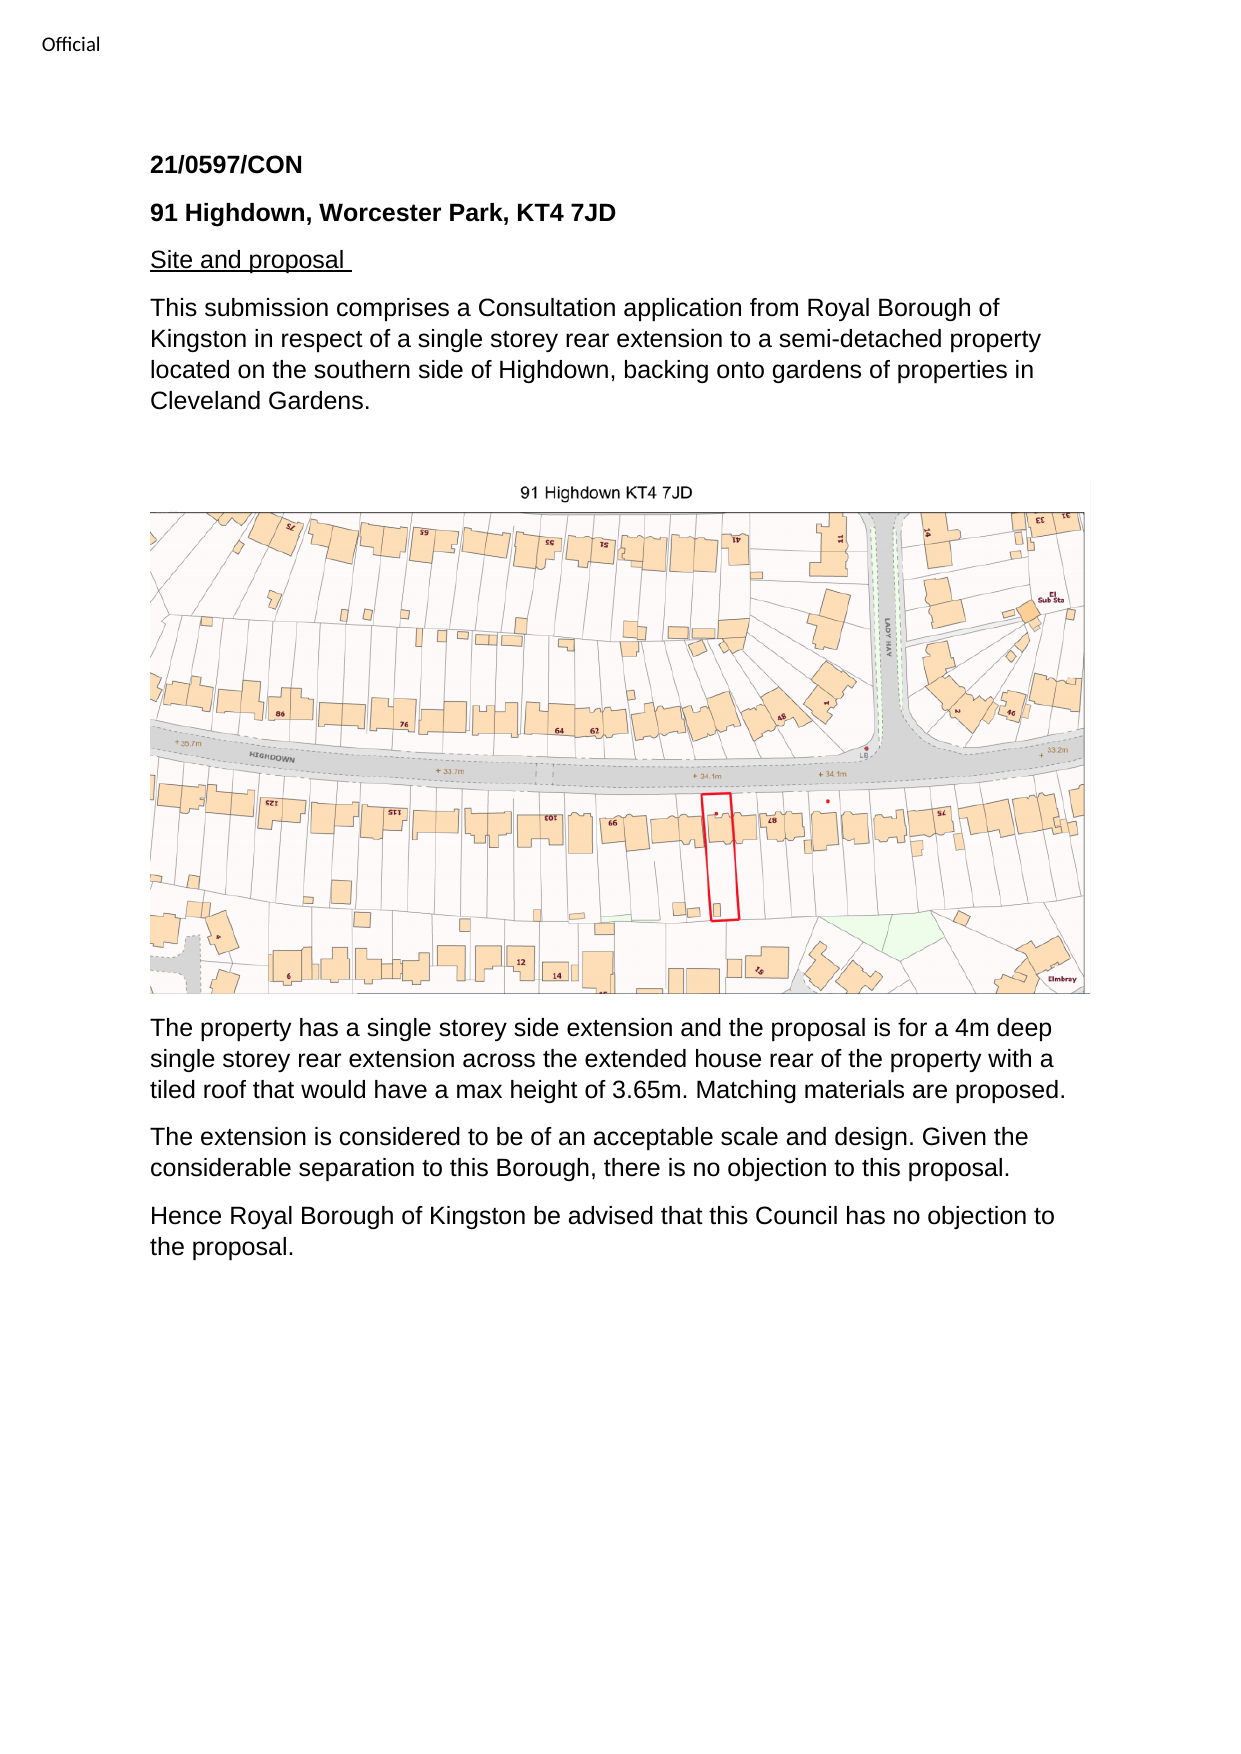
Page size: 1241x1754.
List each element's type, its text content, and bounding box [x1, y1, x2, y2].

text This submission comprises a Consultation application from Royal Borough of Kingston in respect of a single storey rear extension to a semi-detached property located on the southern side of Highdown, backing onto gardens of properties in Cleveland Gardens. [150, 293, 1090, 415]
picture [150, 481, 1091, 994]
text Site and proposal [150, 245, 1090, 274]
text The extension is considered to be of an acceptable scale and design. Given the considerable separation to this Borough, there is no objection to this proposal. [150, 1122, 1090, 1182]
text Hence Royal Borough of Kingston be advised that this Council has no objection to the proposal. [150, 1201, 1090, 1261]
text The property has a single storey side extension and the proposal is for a 4m deep single storey rear extension across the extended house rear of the property with a tiled roof that would have a max height of 3.65m. Matching materials are proposed. [150, 1013, 1090, 1103]
text 91 Highdown, Worcester Park, KT4 7JD [150, 198, 1090, 226]
text 21/0597/CON [150, 150, 1090, 179]
